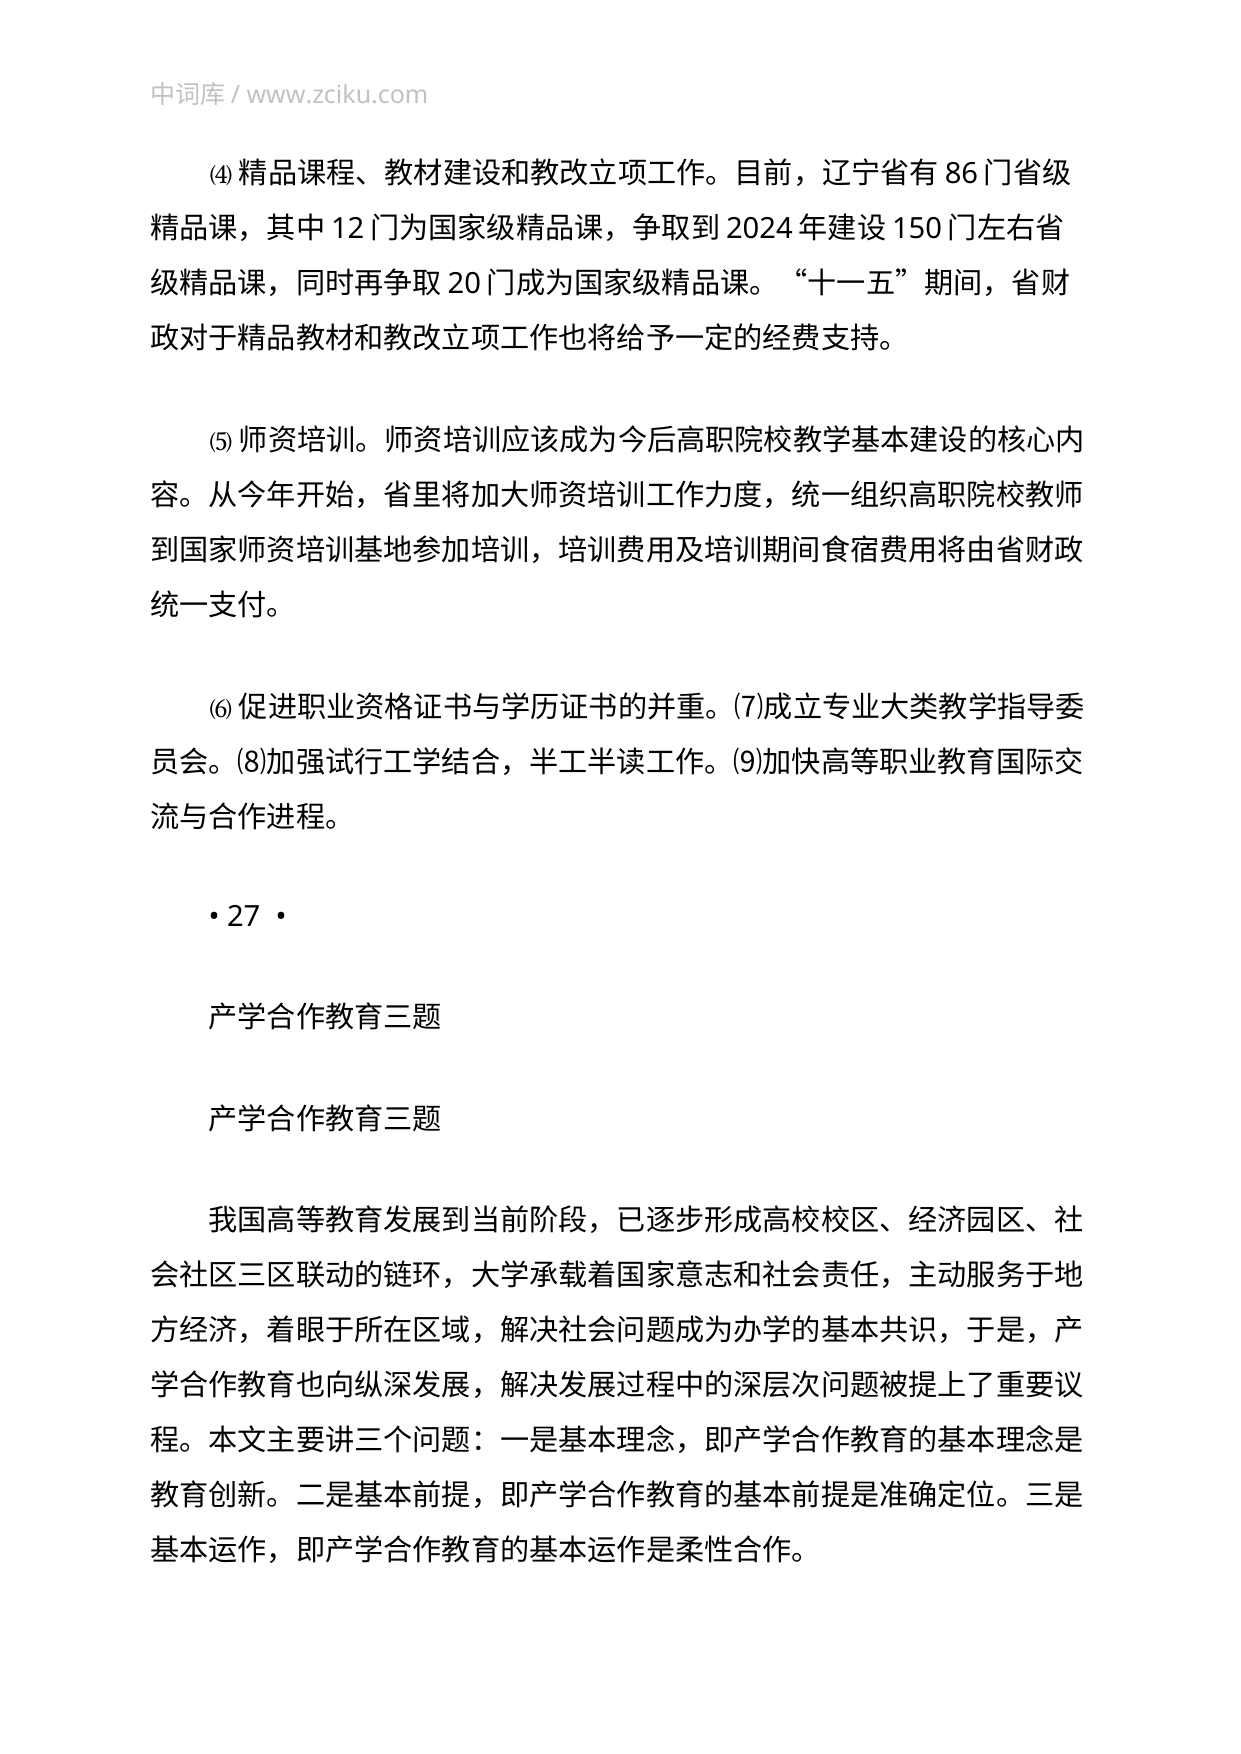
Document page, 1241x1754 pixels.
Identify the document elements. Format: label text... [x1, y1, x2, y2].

text 我国高等教育发展到当前阶段，已逐步形成高校校区、经济园区、社会社区三区联动的链环，大学承载着国家意志和社会责任，主动服务于地方经济，着眼于所在区域，解决社会问题成为办学的基本共识，于是，产学合作教育也向纵深发展，解决发展过程中的深层次问题被提上了重要议程。本文主要讲三个问题：一是基本理念，即产学合作教育的基本理念是教育创新。二是基本前提，即产学合作教育的基本前提是准确定位。三是基本运作，即产学合作教育的基本运作是柔性合作。 [150, 1197, 1090, 1569]
text • 27 • [150, 895, 1090, 935]
text ⑹促进职业资格证书与学历证书的并重。⑺成立专业大类教学指导委员会。⑻加强试行工学结合，半工半读工作。⑼加快高等职业教育国际交流与合作进程。 [150, 683, 1090, 836]
text 产学合作教育三题 [150, 993, 1090, 1036]
text 产学合作教育三题 [150, 1095, 1090, 1137]
text ⑸师资培训。师资培训应该成为今后高职院校教学基本建设的核心内容。从今年开始，省里将加大师资培训工作力度，统一组织高职院校教师到国家师资培训基地参加培训，培训费用及培训期间食宿费用将由省财政统一支付。 [150, 417, 1090, 624]
text ⑷精品课程、教材建设和教改立项工作。目前，辽宁省有86门省级精品课，其中12门为国家级精品课，争取到2024年建设150门左右省级精品课，同时再争取20门成为国家级精品课。“十一五”期间，省财政对于精品教材和教改立项工作也将给予一定的经费支持。 [150, 150, 1090, 357]
